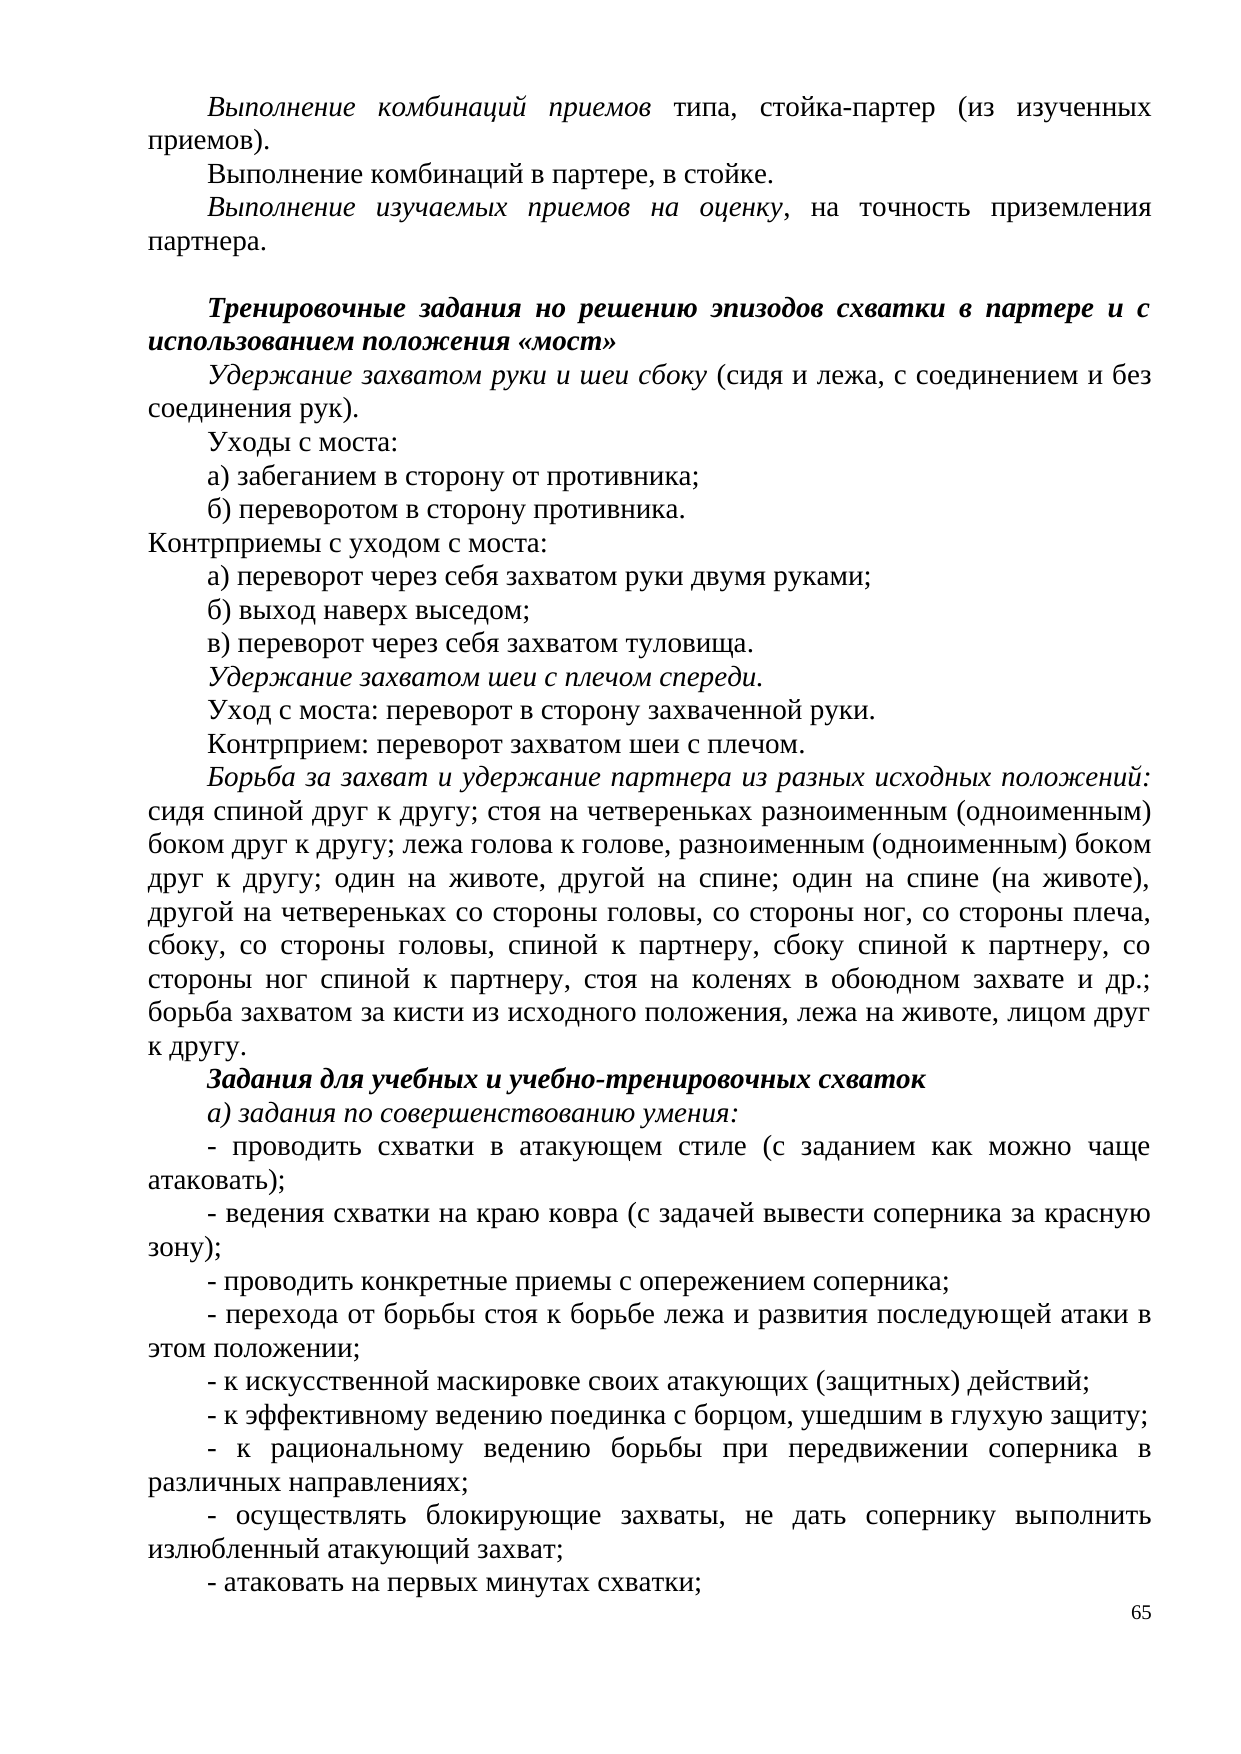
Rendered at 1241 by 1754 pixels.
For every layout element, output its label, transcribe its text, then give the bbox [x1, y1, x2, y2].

subtitle а) забеганием в сторону от противника; [148, 458, 1152, 491]
subtitle Задания для учебных и учебно-тренировочных схваток [148, 1061, 1152, 1095]
subtitle Выполнение комбинаций в партере, в стойке. [148, 156, 1152, 189]
subtitle б) переворотом в сторону противника. Контрприемы с уходом с моста: [148, 491, 1152, 558]
subtitle - к рациональному ведению борьбы при передвижении соперника в различных направлениях; [148, 1430, 1152, 1497]
subtitle - ведения схватки на краю ковра (с задачей вывести соперника за красную зону); [148, 1196, 1152, 1263]
subtitle Удержание захватом руки и шеи сбоку (сидя и лежа, с соединением и без соединения рук). [148, 357, 1152, 424]
subtitle Контрприем: переворот захватом шеи с плечом. [148, 726, 1152, 759]
subtitle Выполнение комбинаций приемов типа, стойка-партер (из изученных приемов). [148, 89, 1152, 156]
subtitle - проводить схватки в атакующем стиле (с заданием как можно чаще атаковать); [148, 1128, 1152, 1196]
subtitle - атаковать на первых минутах схватки; [148, 1564, 1152, 1598]
subtitle - осуществлять блокирующие захваты, не дать сопернику выполнить излюбленный атакующий захват; [148, 1497, 1152, 1564]
subtitle Борьба за захват и удержание партнера из разных исходных положений: сидя спиной друг к другу; стоя на четвереньках разноименным (одноименным) боком друг к другу; лежа голова к голове, разноименным (одноименным) боком друг к другу; один на животе, другой на спине; один на спине (на животе), другой на четвереньках со стороны головы, со стороны ног, со стороны плеча, сбоку, со стороны головы, спиной к партнеру, сбоку спиной к партнеру, со стороны ног спиной к партнеру, стоя на коленях в обоюдном захвате и др.; борьба захватом за кисти из исходного положения, лежа на животе, лицом друг к другу. [148, 759, 1152, 1061]
subtitle Выполнение изучаемых приемов на оценку, на точность приземления партнера. [148, 189, 1152, 256]
subtitle Удержание захватом шеи с плечом спереди. [148, 659, 1152, 692]
subtitle - к искусственной маскировке своих атакующих (защитных) действий; [148, 1363, 1152, 1397]
subtitle - перехода от борьбы стоя к борьбе лежа и развития последующей атаки в этом положении; [148, 1296, 1152, 1363]
subtitle в) переворот через себя захватом туловища. [148, 625, 1152, 659]
subtitle - проводить конкретные приемы с опережением соперника; [148, 1263, 1152, 1296]
subtitle б) выход наверх выседом; [148, 592, 1152, 625]
subtitle Тренировочные задания но решению эпизодов схватки в партере и с использованием положения «мост» [148, 290, 1152, 357]
subtitle а) переворот через себя захватом руки двумя руками; [148, 558, 1152, 592]
subtitle а) задания по совершенствованию умения: [148, 1095, 1152, 1128]
subtitle Уход с моста: переворот в сторону захваченной руки. [148, 692, 1152, 726]
subtitle - к эффективному ведению поединка с борцом, ушедшим в глухую защиту; [148, 1397, 1152, 1430]
subtitle Уходы с моста: [148, 424, 1152, 458]
